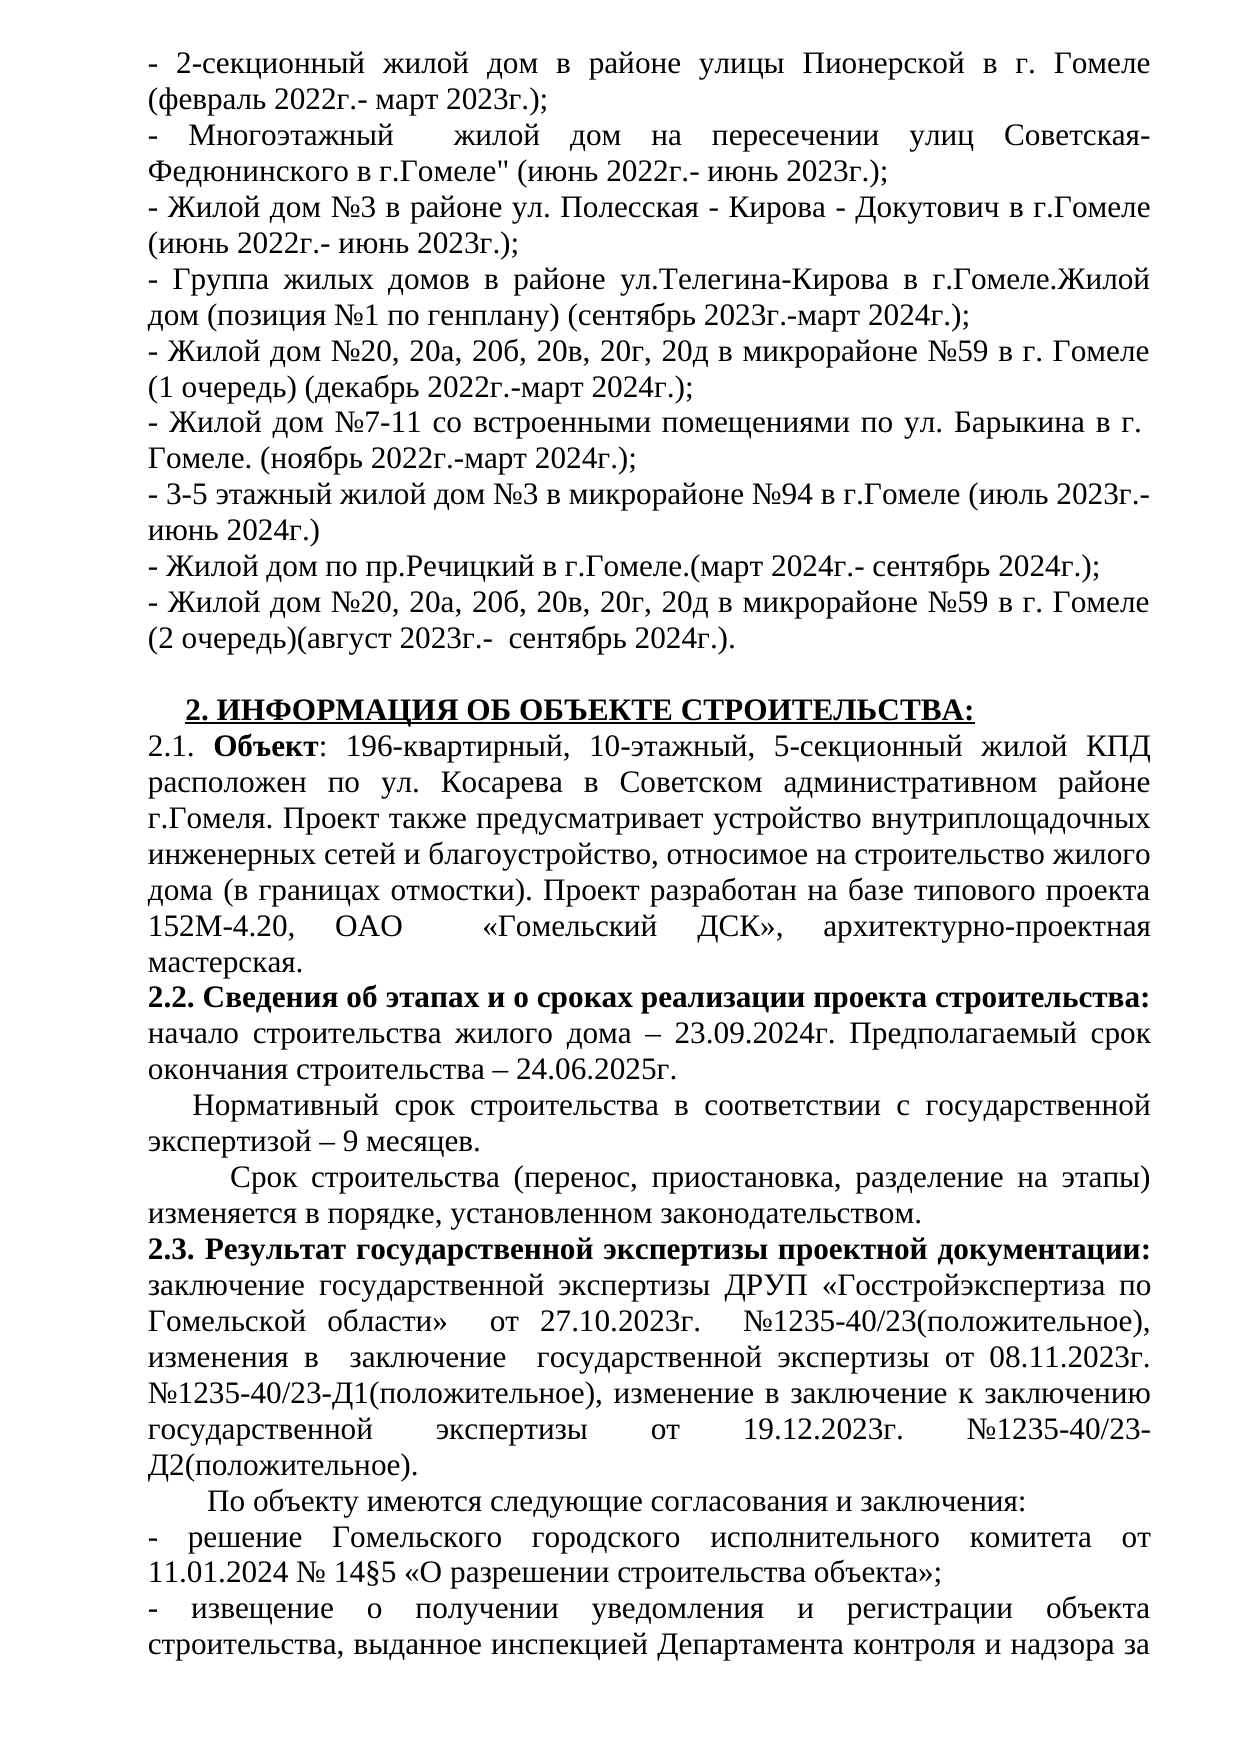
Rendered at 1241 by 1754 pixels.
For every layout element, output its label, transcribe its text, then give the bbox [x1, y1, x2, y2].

text 2.2. Сведения об этапах и о сроках реализации проекта строительства: начало строительства жилого дома – 23.09.2024г. Предполагаемый срок окончания строительства – 24.06.2025г. [148, 979, 1152, 1087]
text - 3-5 этажный жилой дом №3 в микрорайоне №94 в г.Гомеле (июль 2023г.-июнь 2024г.) [148, 476, 1152, 547]
text - Жилой дом по пр.Речицкий в г.Гомеле.(март 2024г.- сентябрь 2024г.); [148, 547, 1152, 583]
text - Группа жилых домов в районе ул.Телегина-Кирова в г.Гомеле.Жилой дом (позиция №1 по генплану) (сентябрь 2023г.-март 2024г.); [148, 260, 1152, 332]
text 2.3. Результат государственной экспертизы проектной документации: заключение государственной экспертизы ДРУП «Госстройэкспертиза по Гомельской области» от 27.10.2023г. №1235-40/23(положительное), изменения в заключение государственной экспертизы от 08.11.2023г. №1235-40/23-Д1(положительное), изменение в заключение к заключению государственной экспертизы от 19.12.2023г. №1235-40/23-Д2(положительное). [148, 1230, 1152, 1482]
text - 2-секционный жилой дом в районе улицы Пионерской в г. Гомеле (февраль 2022г.- март 2023г.); [148, 44, 1152, 116]
text По объекту имеются следующие согласования и заключения: [148, 1482, 1152, 1518]
text - решение Гомельского городского исполнительного комитета от 11.01.2024 № 14§5 «О разрешении строительства объекта»; [148, 1518, 1152, 1590]
text - Жилой дом №20, 20а, 20б, 20в, 20г, 20д в микрорайоне №59 в г. Гомеле (1 очередь) (декабрь 2022г.-март 2024г.); [148, 332, 1152, 404]
text - Многоэтажный жилой дом на пересечении улиц Советская-Федюнинского в г.Гомеле" (июнь 2022г.- июнь 2023г.); [148, 116, 1152, 188]
text 2. ИНФОРМАЦИЯ ОБ ОБЪЕКТЕ СТРОИТЕЛЬСТВА: [185, 691, 1152, 727]
text 2.1. Объект: 196-квартирный, 10-этажный, 5-секционный жилой КПД расположен по ул. Косарева в Советском административном районе г.Гомеля. Проект также предусматривает устройство внутриплощадочных инженерных сетей и благоустройство, относимое на строительство жилого дома (в границах отмостки). Проект разработан на базе типового проекта 152М-4.20, ОАО «Гомельский ДСК», архитектурно-проектная мастерская. [148, 727, 1152, 979]
text Срок строительства (перенос, приостановка, разделение на этапы) изменяется в порядке, установленном законодательством. [148, 1158, 1152, 1230]
text Нормативный срок строительства в соответствии с государственной экспертизой – 9 месяцев. [148, 1087, 1152, 1158]
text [148, 1590, 1152, 1662]
text - Жилой дом №3 в районе ул. Полесская - Кирова - Докутович в г.Гомеле (июнь 2022г.- июнь 2023г.); [148, 188, 1152, 260]
text - Жилой дом №20, 20а, 20б, 20в, 20г, 20д в микрорайоне №59 в г. Гомеле (2 очередь)(август 2023г.- сентябрь 2024г.). [148, 583, 1152, 655]
text - Жилой дом №7-11 со встроенными помещениями по ул. Барыкина в г. Гомеле. (ноябрь 2022г.-март 2024г.); [148, 404, 1152, 476]
